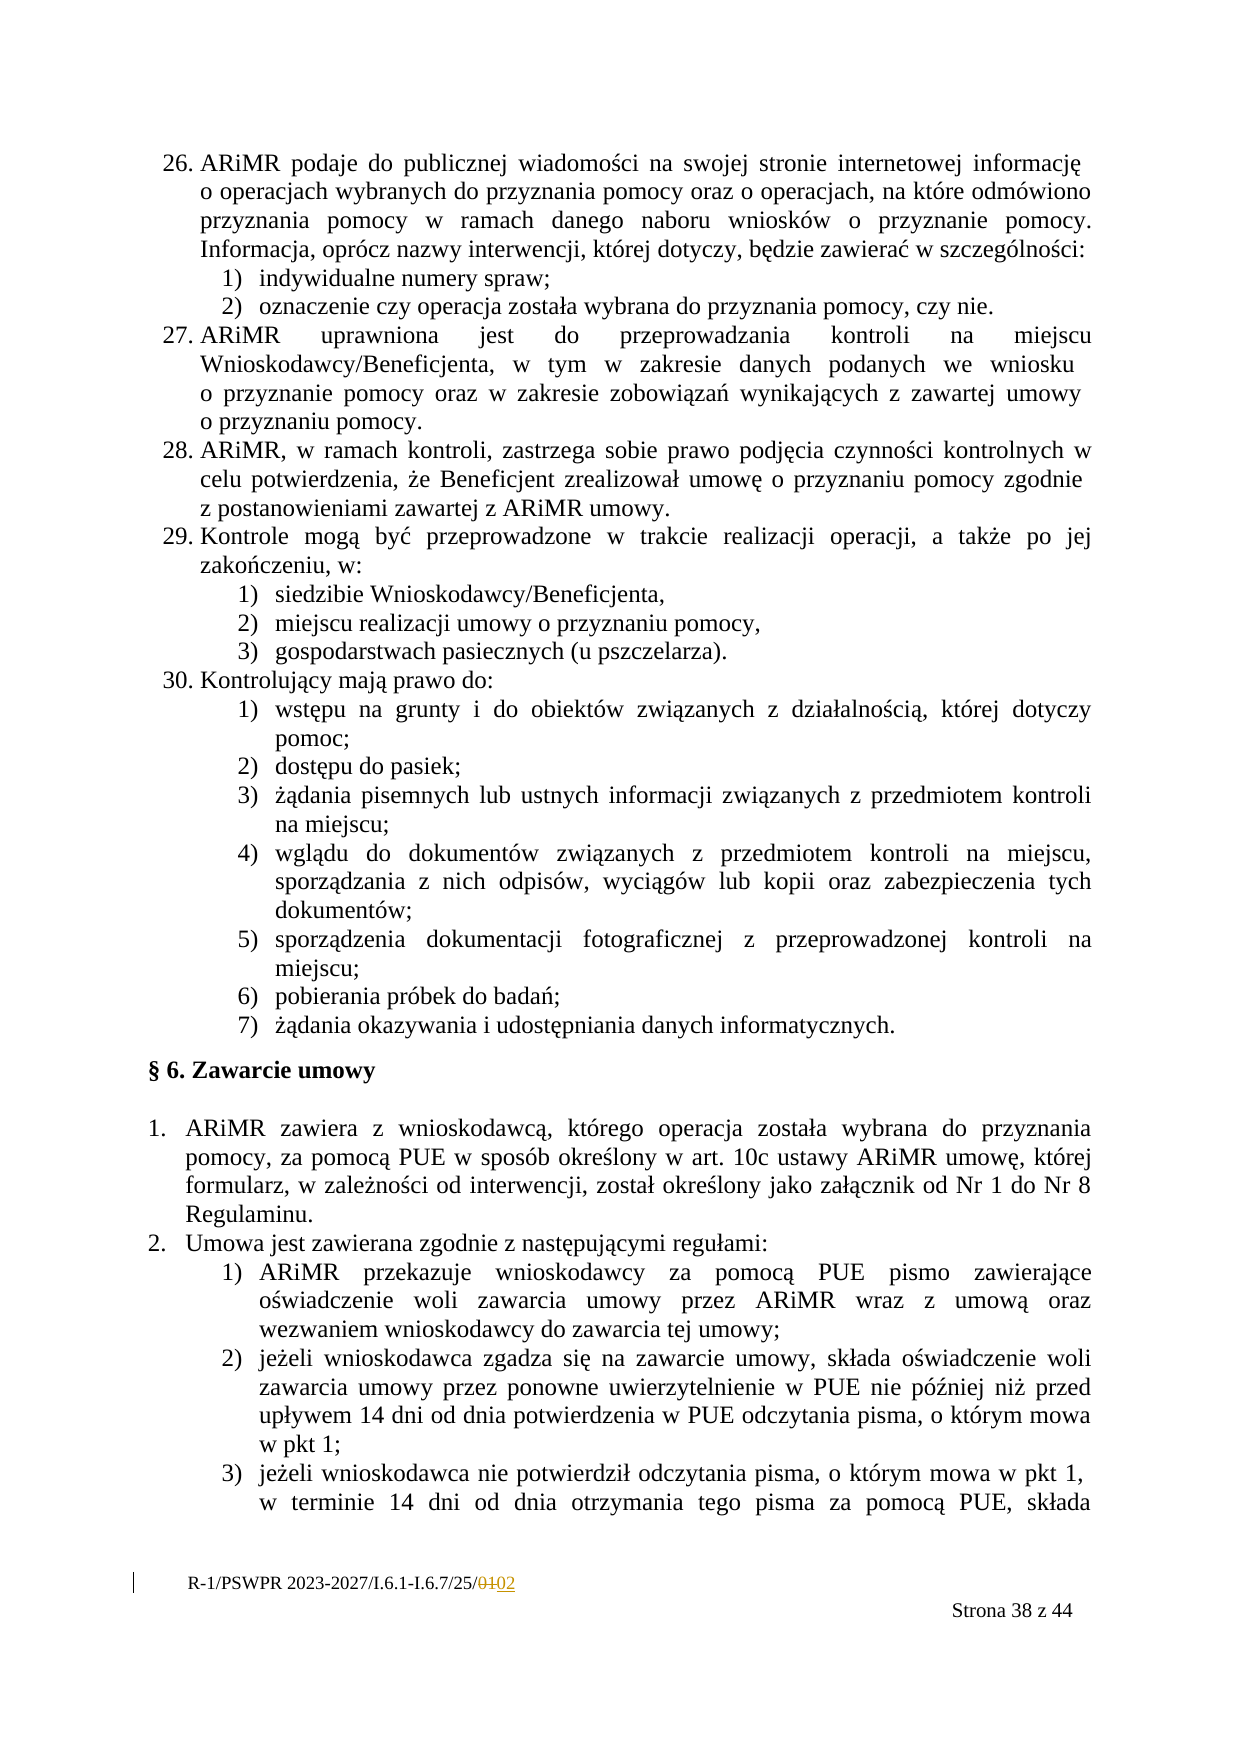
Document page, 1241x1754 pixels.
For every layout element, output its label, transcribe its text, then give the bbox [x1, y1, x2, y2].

list indywidualne numery spraw; [221, 263, 1092, 291]
list wstępu na grunty i do obiektów związanych z działalnością, której dotyczy pomoc; [237, 694, 1092, 751]
list ARiMR zawiera z wnioskodawcą, którego operacja została wybrana do przyznania pomocy, za pomocą PUE w sposób określony w art. 10c ustawy ARiMR umowę, której formularz, w zależności od interwencji, został określony jako załącznik od Nr 1 do Nr 8 Regulaminu. [148, 1113, 1092, 1228]
list ARiMR przekazuje wnioskodawcy za pomocą PUE pismo zawierające oświadczenie woli zawarcia umowy przez ARiMR wraz z umową oraz wezwaniem wnioskodawcy do zawarcia tej umowy; [221, 1257, 1092, 1343]
list siedzibie Wnioskodawcy/Beneficjenta, [237, 579, 1092, 608]
list miejscu realizacji umowy o przyznaniu pomocy, [237, 608, 1092, 636]
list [221, 1458, 1092, 1516]
list Kontrolujący mają prawo do: [162, 665, 1092, 694]
list pobierania próbek do badań; [237, 981, 1092, 1010]
list sporządzenia dokumentacji fotograficznej z przeprowadzonej kontroli na miejscu; [237, 924, 1092, 981]
list Kontrole mogą być przeprowadzone w trakcie realizacji operacji, a także po jej zakończeniu, w: [162, 521, 1092, 579]
list ARiMR podaje do publicznej wiadomości na swojej stronie internetowej informację o operacjach wybranych do przyznania pomocy oraz o operacjach, na które odmówiono przyznania pomocy w ramach danego naboru wniosków o przyznanie pomocy. Informacja, oprócz nazwy interwencji, której dotyczy, będzie zawierać w szczególności: [162, 148, 1092, 263]
list żądania okazywania i udostępniania danych informatycznych. [237, 1010, 1092, 1039]
list ARiMR, w ramach kontroli, zastrzega sobie prawo podjęcia czynności kontrolnych w celu potwierdzenia, że Beneficjent zrealizował umowę o przyznaniu pomocy zgodnie z postanowieniami zawartej z ARiMR umowy. [162, 435, 1092, 521]
list jeżeli wnioskodawca zgadza się na zawarcie umowy, składa oświadczenie woli zawarcia umowy przez ponowne uwierzytelnienie w PUE nie później niż przed upływem 14 dni od dnia potwierdzenia w PUE odczytania pisma, o którym mowa w pkt 1; [221, 1343, 1092, 1458]
list gospodarstwach pasiecznych (u pszczelarza). [237, 636, 1092, 665]
list wglądu do dokumentów związanych z przedmiotem kontroli na miejscu, sporządzania z nich odpisów, wyciągów lub kopii oraz zabezpieczenia tych dokumentów; [237, 838, 1092, 924]
list Umowa jest zawierana zgodnie z następującymi regułami: [148, 1228, 1092, 1257]
list oznaczenie czy operacja została wybrana do przyznania pomocy, czy nie. [221, 291, 1092, 320]
list żądania pisemnych lub ustnych informacji związanych z przedmiotem kontroli na miejscu; [237, 780, 1092, 838]
list ARiMR uprawniona jest do przeprowadzania kontroli na miejscu Wnioskodawcy/Beneficjenta, w tym w zakresie danych podanych we wniosku o przyznanie pomocy oraz w zakresie zobowiązań wynikających z zawartej umowy o przyznaniu pomocy. [162, 320, 1092, 435]
list dostępu do pasiek; [237, 751, 1092, 780]
subtitle § 6. Zawarcie umowy [148, 1056, 1092, 1084]
